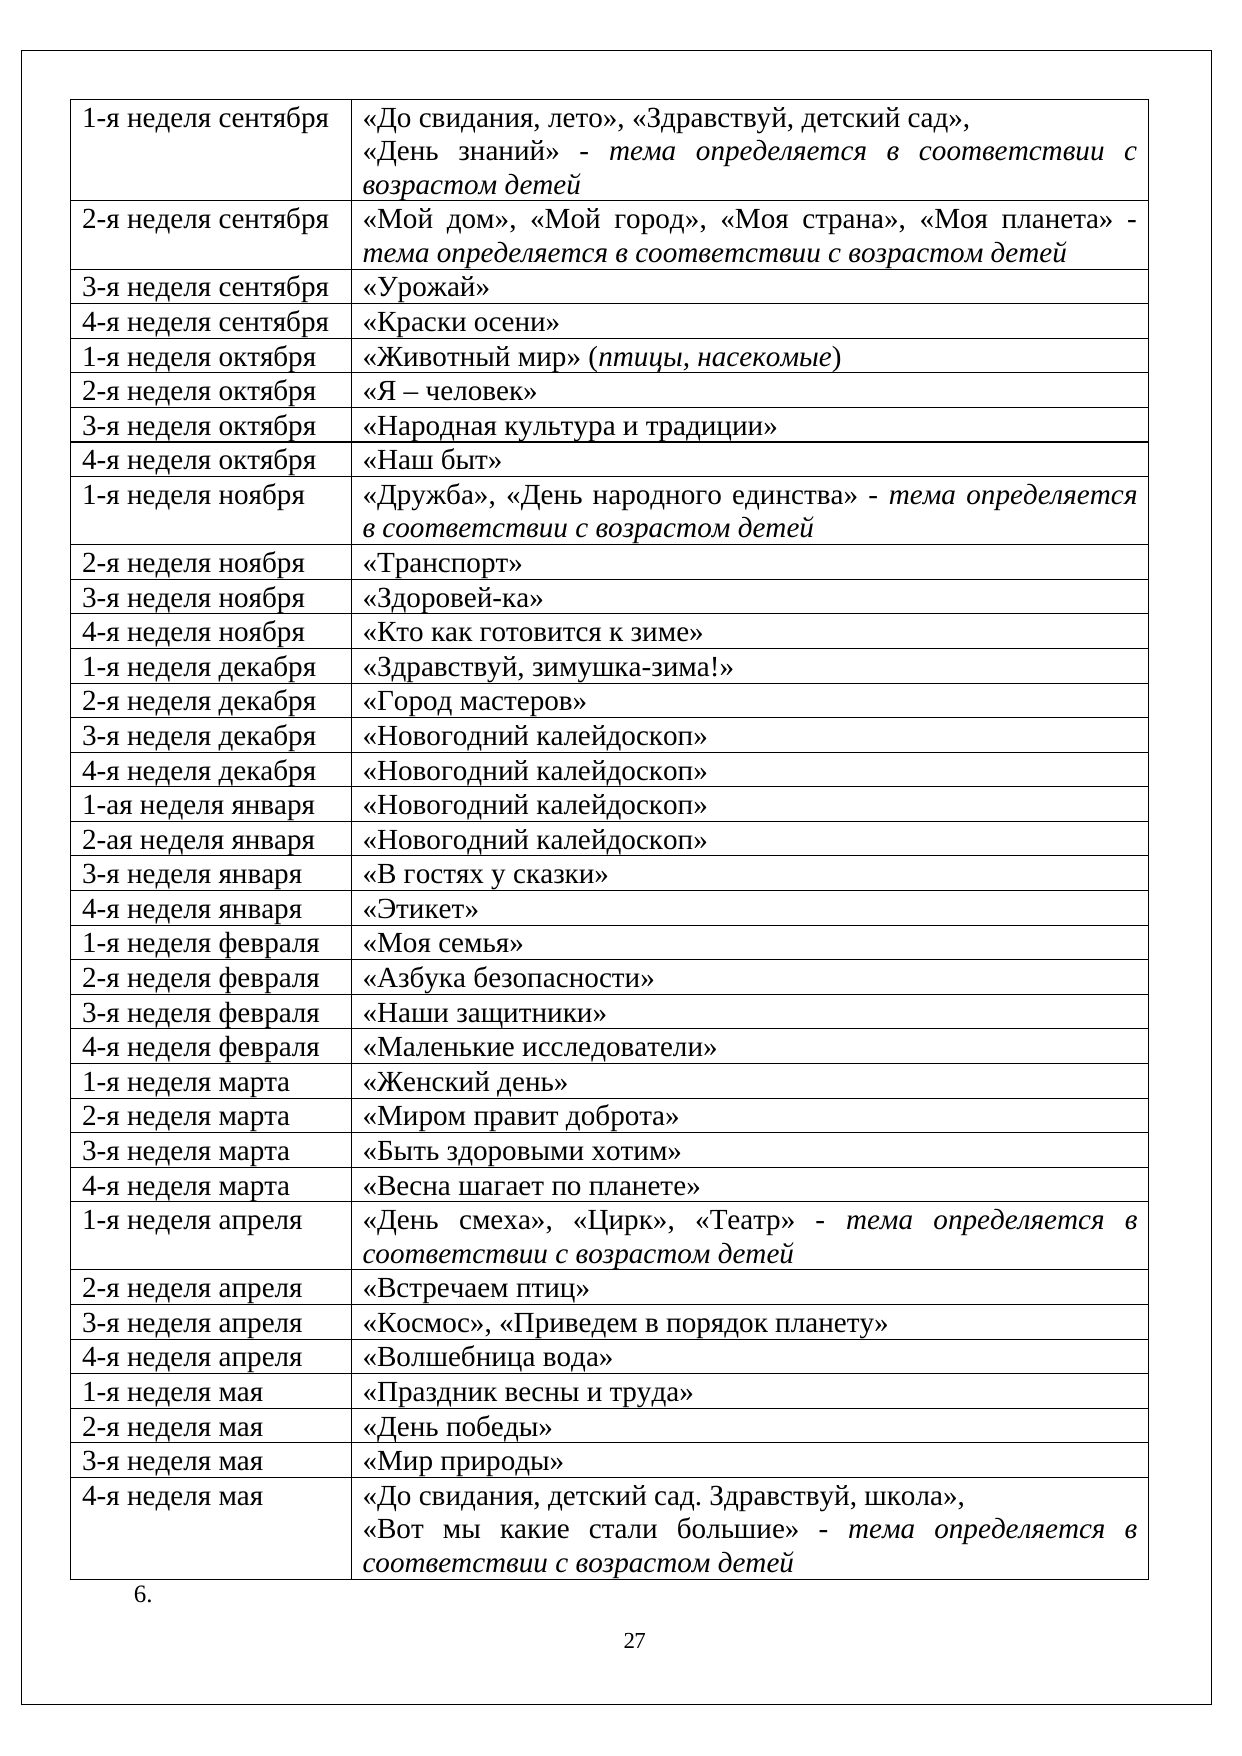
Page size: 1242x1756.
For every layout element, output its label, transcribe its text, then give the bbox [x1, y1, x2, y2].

table_cell 3-я неделя октября [71, 408, 351, 441]
table_cell 3-я неделя декабря [71, 718, 351, 752]
table_cell 2-я неделя декабря [71, 684, 351, 717]
table_cell «Новогодний калейдоскоп» [352, 718, 1148, 752]
table_cell «Народная культура и традиции» [352, 408, 1148, 441]
table_cell «Здоровей-ка» [352, 580, 1148, 613]
table_cell 1-я неделя ноября [71, 477, 351, 544]
table_cell 2-я неделя октября [71, 373, 351, 407]
table_cell 3-я неделя марта [71, 1133, 351, 1167]
table_cell 2-я неделя марта [71, 1099, 351, 1132]
table_cell «Я – человек» [352, 373, 1148, 407]
table_cell «В гостях у сказки» [352, 856, 1148, 890]
table_cell «День смеха», «Цирк», «Театр» - тема определяется в соответствии с возрастом детей [352, 1202, 1148, 1269]
table_cell 2-я неделя февраля [71, 960, 351, 994]
table_cell 1-я неделя октября [71, 339, 351, 372]
table_cell «Волшебница вода» [352, 1340, 1148, 1373]
table_cell «Город мастеров» [352, 684, 1148, 717]
table_cell 1-я неделя мая [71, 1374, 351, 1408]
table_cell «День победы» [352, 1409, 1148, 1442]
table_cell 1-я неделя апреля [71, 1202, 351, 1269]
table_cell 3-я неделя сентября [71, 270, 351, 303]
table_cell «Дружба», «День народного единства» - тема определяется в соответствии с возрастом детей [352, 477, 1148, 544]
table_cell 4-я неделя октября [71, 443, 351, 476]
table_header «До свидания, лето», «Здравствуй, детский сад», «День знаний» - тема определяется в соответствии с возрастом детей [352, 100, 1148, 200]
table_cell 1-я неделя декабря [71, 649, 351, 682]
table_cell 4-я неделя мая [71, 1478, 351, 1578]
table_cell 3-я неделя февраля [71, 995, 351, 1028]
table_cell «Маленькие исследователи» [352, 1029, 1148, 1063]
table_cell «Праздник весны и труда» [352, 1374, 1148, 1408]
table_cell «Космос», «Приведем в порядок планету» [352, 1305, 1148, 1338]
table_cell «Кто как готовится к зиме» [352, 614, 1148, 648]
table_cell 4-я неделя апреля [71, 1340, 351, 1373]
table_cell «Азбука безопасности» [352, 960, 1148, 994]
table_cell «Новогодний калейдоскоп» [352, 787, 1148, 821]
table_cell «Урожай» [352, 270, 1148, 303]
table_cell «Наш быт» [352, 443, 1148, 476]
table_cell «Животный мир» (птицы, насекомые) [352, 339, 1148, 372]
table_cell 4-я неделя декабря [71, 753, 351, 786]
table_cell 3-я неделя апреля [71, 1305, 351, 1338]
table_cell 4-я неделя ноября [71, 614, 351, 648]
table_cell «Моя семья» [352, 926, 1148, 959]
table_cell 3-я неделя ноября [71, 580, 351, 613]
table_cell «Здравствуй, зимушка-зима!» [352, 649, 1148, 682]
table_cell 4-я неделя января [71, 891, 351, 924]
table_cell «До свидания, детский сад. Здравствуй, школа», «Вот мы какие стали большие» - тема определяется в соответствии с возрастом детей [352, 1478, 1148, 1578]
table_cell 4-я неделя февраля [71, 1029, 351, 1063]
table_cell 2-я неделя мая [71, 1409, 351, 1442]
table_cell 2-я неделя сентября [71, 201, 351, 268]
table_cell «Краски осени» [352, 304, 1148, 338]
table_cell «Быть здоровыми хотим» [352, 1133, 1148, 1167]
table_cell «Мой дом», «Мой город», «Моя страна», «Моя планета» - тема определяется в соответствии с возрастом детей [352, 201, 1148, 268]
table_cell 1-я неделя февраля [71, 926, 351, 959]
table_cell «Весна шагает по планете» [352, 1168, 1148, 1201]
table_cell «Встречаем птиц» [352, 1270, 1148, 1304]
table_cell «Мир природы» [352, 1443, 1148, 1477]
table_cell 4-я неделя марта [71, 1168, 351, 1201]
table_cell «Миром правит доброта» [352, 1099, 1148, 1132]
table_cell 4-я неделя сентября [71, 304, 351, 338]
table_cell 2-я неделя апреля [71, 1270, 351, 1304]
table_cell «Новогодний калейдоскоп» [352, 822, 1148, 855]
table_cell «Транспорт» [352, 545, 1148, 579]
table_cell 3-я неделя января [71, 856, 351, 890]
table_cell 2-я неделя ноября [71, 545, 351, 579]
table_header 1-я неделя сентября [71, 100, 351, 200]
table_cell «Новогодний калейдоскоп» [352, 753, 1148, 786]
table_cell 3-я неделя мая [71, 1443, 351, 1477]
table_cell «Наши защитники» [352, 995, 1148, 1028]
table_cell 1-ая неделя января [71, 787, 351, 821]
table_cell «Этикет» [352, 891, 1148, 924]
table_cell «Женский день» [352, 1064, 1148, 1097]
table_cell 2-ая неделя января [71, 822, 351, 855]
table_cell 1-я неделя марта [71, 1064, 351, 1097]
